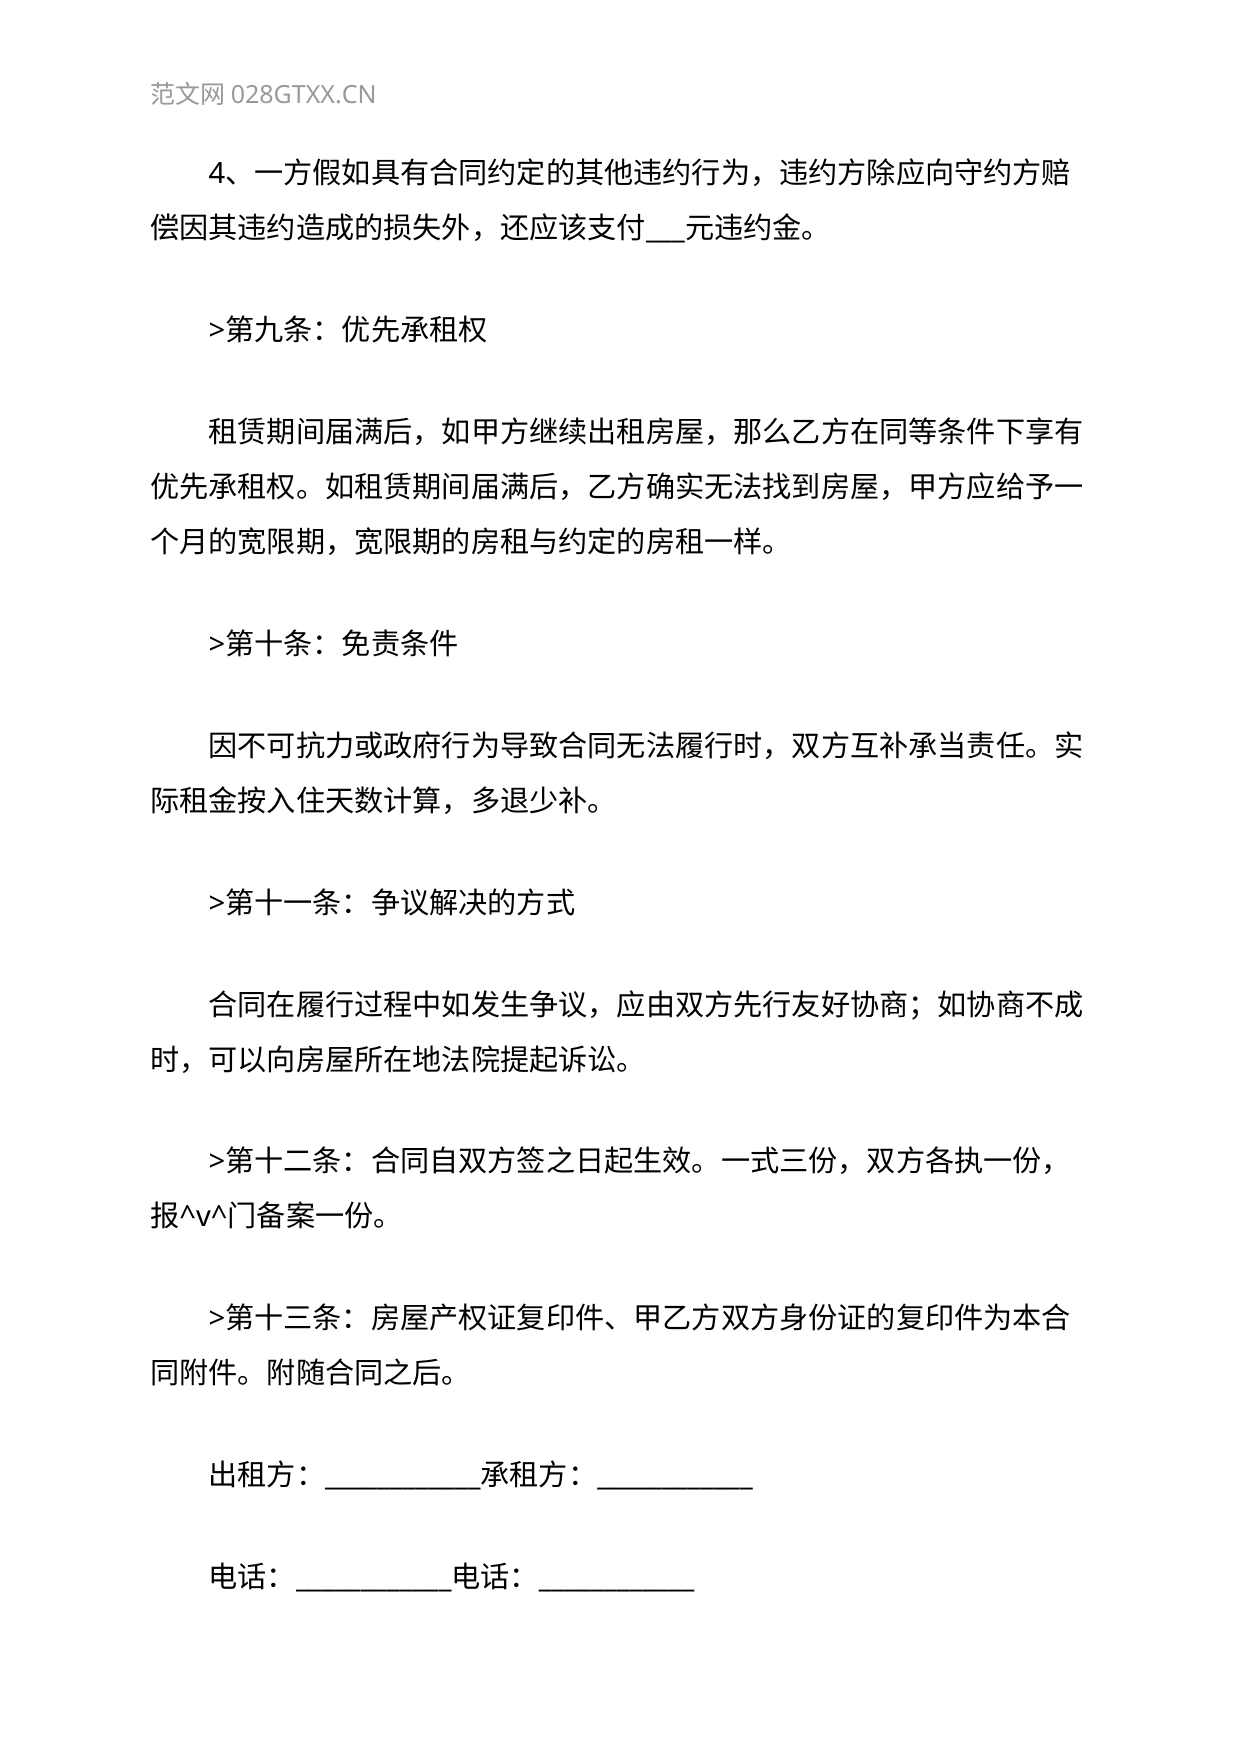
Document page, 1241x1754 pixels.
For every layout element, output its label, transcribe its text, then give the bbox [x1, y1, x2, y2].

text >第九条：优先承租权 [150, 307, 1090, 349]
text 出租方：____________承租方：____________ [150, 1452, 1090, 1494]
text 4、一方假如具有合同约定的其他违约行为，违约方除应向守约方赔偿因其违约造成的损失外，还应该支付___元违约金。 [150, 150, 1090, 247]
text >第十条：免责条件 [150, 621, 1090, 663]
text 电话：____________电话：____________ [150, 1553, 1090, 1596]
text >第十二条：合同自双方签之日起生效。一式三份，双方各执一份，报^v^门备案一份。 [150, 1138, 1090, 1235]
text 合同在履行过程中如发生争议，应由双方先行友好协商；如协商不成时，可以向房屋所在地法院提起诉讼。 [150, 981, 1090, 1078]
text >第十一条：争议解决的方式 [150, 879, 1090, 922]
text >第十三条：房屋产权证复印件、甲乙方双方身份证的复印件为本合同附件。附随合同之后。 [150, 1295, 1090, 1392]
text 因不可抗力或政府行为导致合同无法履行时，双方互补承当责任。实际租金按入住天数计算，多退少补。 [150, 722, 1090, 820]
text 租赁期间届满后，如甲方继续出租房屋，那么乙方在同等条件下享有优先承租权。如租赁期间届满后，乙方确实无法找到房屋，甲方应给予一个月的宽限期，宽限期的房租与约定的房租一样。 [150, 409, 1090, 561]
